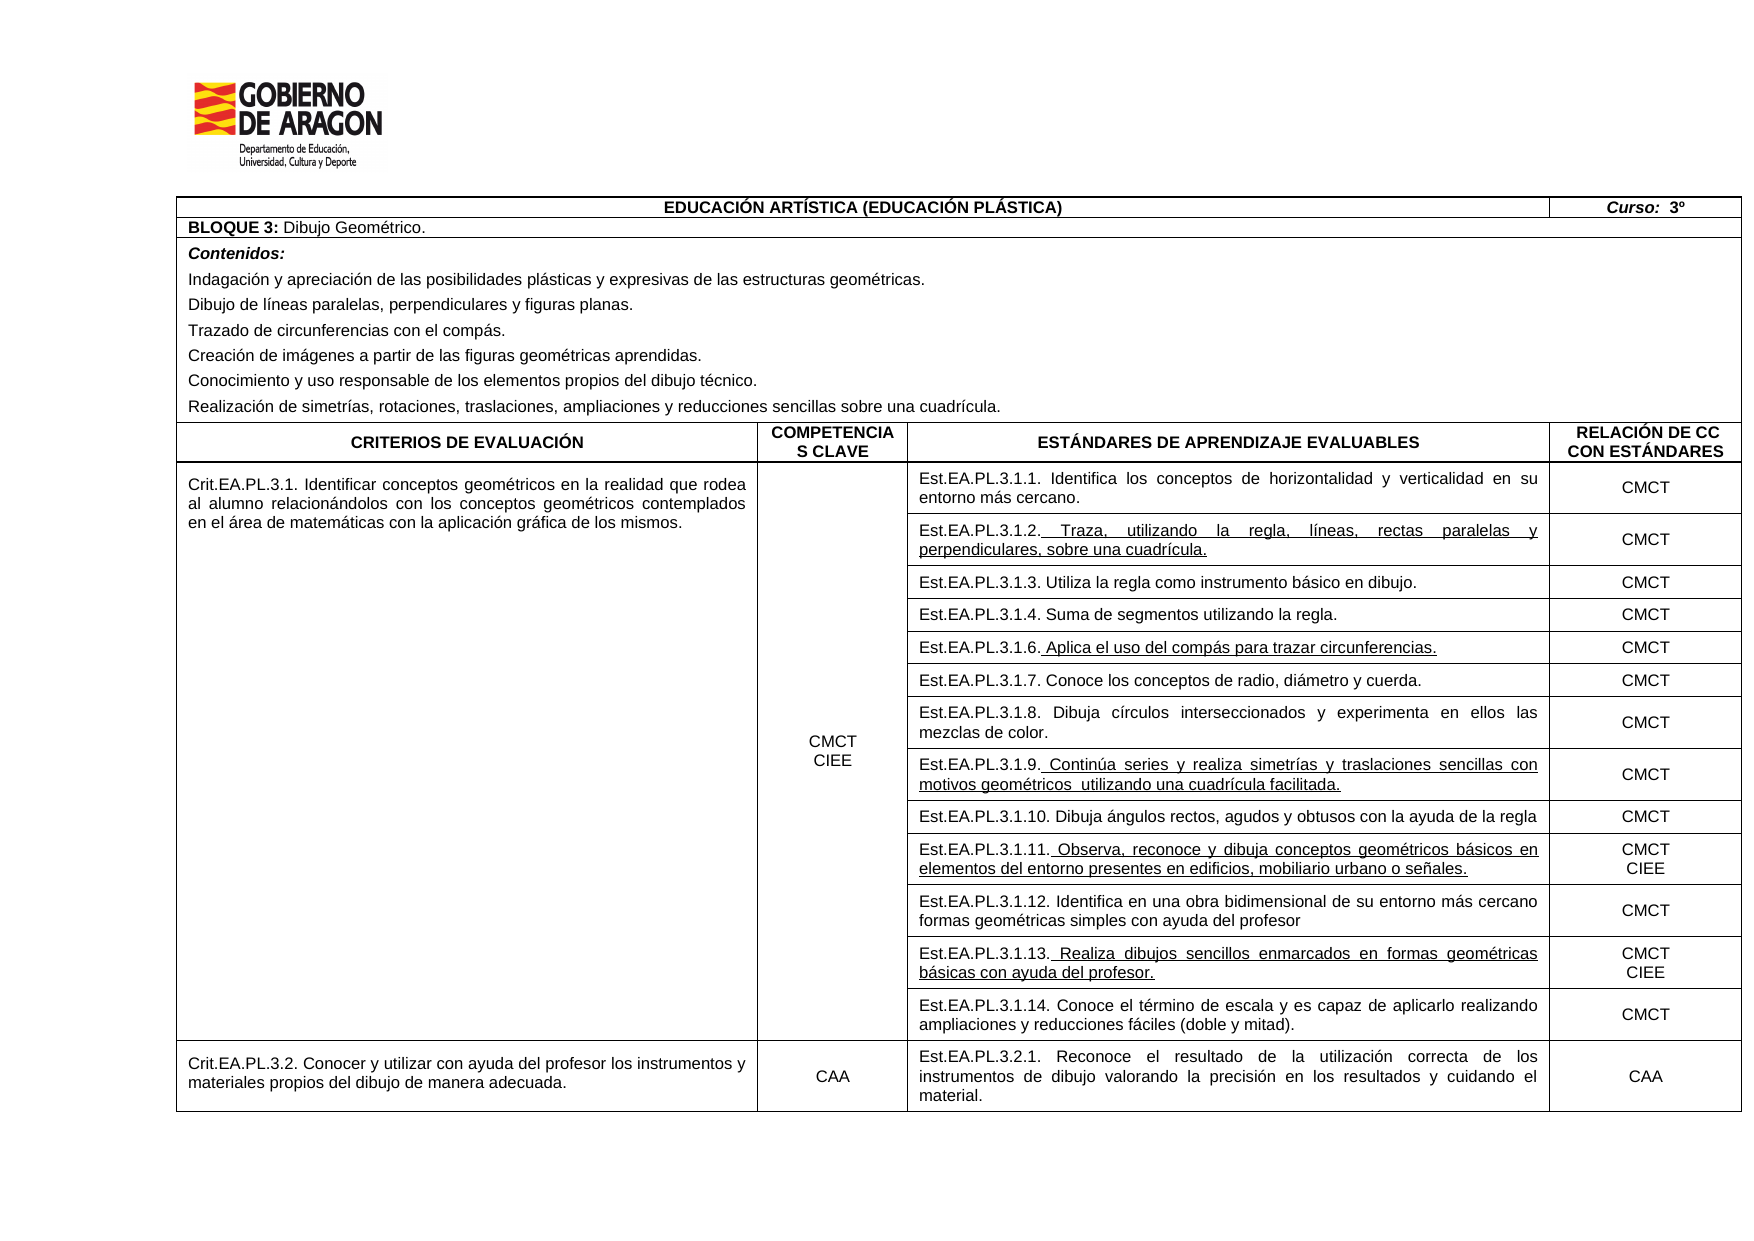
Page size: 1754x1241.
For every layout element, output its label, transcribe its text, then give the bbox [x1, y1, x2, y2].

table_cell CMCT [1550, 599, 1741, 631]
table_cell CMCT [1550, 566, 1741, 598]
table_cell Crit.EA.PL.3.2. Conocer y utilizar con ayuda del profesor los instrumentos y materiales propios del dibujo de manera adecuada. [177, 1041, 757, 1111]
table_cell Est.EA.PL.3.1.11. Observa, reconoce y dibuja conceptos geométricos básicos en elementos del entorno presentes en edificios, mobiliario urbano o señales. [908, 834, 1549, 884]
table_cell CAA [758, 1041, 907, 1111]
table_cell CRITERIOS DE EVALUACIÓN [177, 423, 757, 461]
table_cell Est.EA.PL.3.1.9. Continúa series y realiza simetrías y traslaciones sencillas con motivos geométricos utilizando una cuadrícula facilitada. [908, 749, 1549, 800]
table_cell BLOQUE 3: Dibujo Geométrico. [177, 218, 1741, 237]
table_cell Est.EA.PL.3.1.14. Conoce el término de escala y es capaz de aplicarlo realizando ampliaciones y reducciones fáciles (doble y mitad). [908, 989, 1549, 1040]
table_header EDUCACIÓN ARTÍSTICA (EDUCACIÓN PLÁSTICA) [177, 198, 1549, 217]
table_cell RELACIÓN DE CC CON ESTÁNDARES [1550, 423, 1741, 461]
table_cell Est.EA.PL.3.1.8. Dibuja círculos interseccionados y experimenta en ellos las mezclas de color. [908, 697, 1549, 748]
table_cell CMCT [1550, 664, 1741, 696]
table_cell Est.EA.PL.3.1.6. Aplica el uso del compás para trazar circunferencias. [908, 632, 1549, 663]
table_cell CMCT CIEE [758, 463, 907, 1040]
picture [187, 73, 388, 173]
table_cell Est.EA.PL.3.1.2. Traza, utilizando la regla, líneas, rectas paralelas y perpendiculares, sobre una cuadrícula. [908, 514, 1549, 565]
table_cell CMCT [1550, 697, 1741, 748]
table_cell CMCT [1550, 801, 1741, 832]
table_cell Est.EA.PL.3.1.7. Conoce los conceptos de radio, diámetro y cuerda. [908, 664, 1549, 696]
table_cell Est.EA.PL.3.1.3. Utiliza la regla como instrumento básico en dibujo. [908, 566, 1549, 598]
table_cell ESTÁNDARES DE APRENDIZAJE EVALUABLES [908, 423, 1549, 461]
table_cell CAA [1550, 1041, 1741, 1111]
table_cell Est.EA.PL.3.1.10. Dibuja ángulos rectos, agudos y obtusos con la ayuda de la regla [908, 801, 1549, 832]
table_cell CMCT [1550, 989, 1741, 1040]
table_cell CMCT [1550, 749, 1741, 800]
table_cell Est.EA.PL.3.1.4. Suma de segmentos utilizando la regla. [908, 599, 1549, 631]
table_header Curso: 3º [1550, 198, 1741, 217]
table_cell Est.EA.PL.3.1.12. Identifica en una obra bidimensional de su entorno más cercano formas geométricas simples con ayuda del profesor [908, 885, 1549, 936]
table_cell CMCT CIEE [1550, 834, 1741, 884]
table_cell CMCT CIEE [1550, 937, 1741, 988]
table_cell CMCT [1550, 514, 1741, 565]
table_cell Est.EA.PL.3.2.1. Reconoce el resultado de la utilización correcta de los instrumentos de dibujo valorando la precisión en los resultados y cuidando el material. [908, 1041, 1549, 1111]
table_cell CMCT [1550, 463, 1741, 513]
table_cell Est.EA.PL.3.1.13. Realiza dibujos sencillos enmarcados en formas geométricas básicas con ayuda del profesor. [908, 937, 1549, 988]
table_cell CMCT [1550, 885, 1741, 936]
table_cell Est.EA.PL.3.1.1. Identifica los conceptos de horizontalidad y verticalidad en su entorno más cercano. [908, 463, 1549, 513]
table_cell COMPETENCIAS CLAVE [758, 423, 907, 461]
table_cell Contenidos: Indagación y apreciación de las posibilidades plásticas y expresivas de las estructuras geométricas. Dibujo de líneas paralelas, perpendiculares y figuras planas. Trazado de circunferencias con el compás. Creación de imágenes a partir de las figuras geométricas aprendidas. Conocimiento y uso responsable de los elementos propios del dibujo técnico. Realización de simetrías, rotaciones, traslaciones, ampliaciones y reducciones sencillas sobre una cuadrícula. [177, 238, 1741, 422]
table_cell CMCT [1550, 632, 1741, 663]
table_cell Crit.EA.PL.3.1. Identificar conceptos geométricos en la realidad que rodea al alumno relacionándolos con los conceptos geométricos contemplados en el área de matemáticas con la aplicación gráfica de los mismos. [177, 463, 757, 1040]
